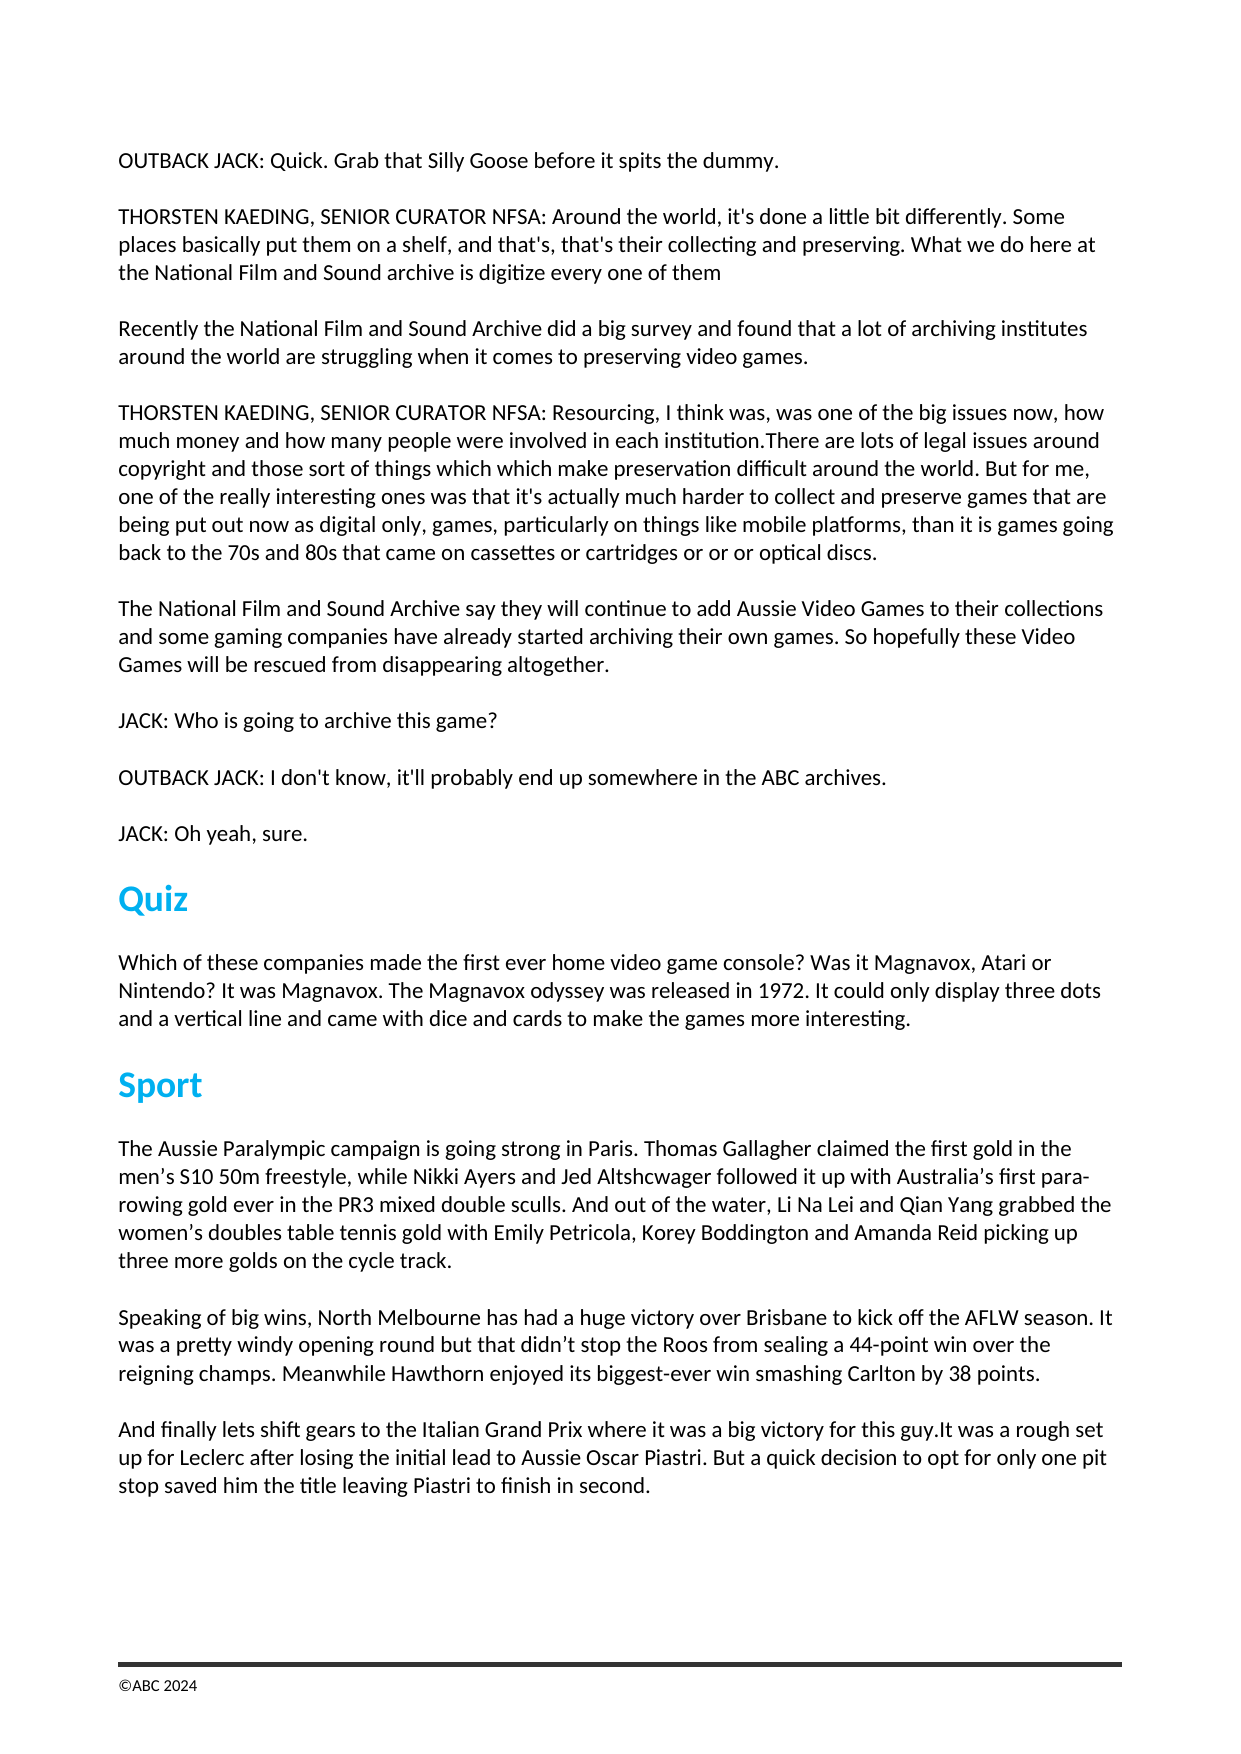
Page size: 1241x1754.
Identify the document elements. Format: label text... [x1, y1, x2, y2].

subtitle Sport [118, 1061, 1122, 1106]
text The Aussie Paralympic campaign is going strong in Paris. Thomas Gallagher claimed the first gold in the men’s S10 50m freestyle, while Nikki Ayers and Jed Altshcwager followed it up with Australia’s first para-rowing gold ever in the PR3 mixed double sculls. And out of the water, Li Na Lei and Qian Yang grabbed the women’s doubles table tennis gold with Emily Petricola, Korey Boddington and Amanda Reid picking up three more golds on the cycle track. [118, 1134, 1122, 1274]
text Speaking of big wins, North Melbourne has had a huge victory over Brisbane to kick off the AFLW season. It was a pretty windy opening round but that didn’t stop the Roos from sealing a 44-point win over the reigning champs. Meanwhile Hawthorn enjoyed its biggest-ever win smashing Carlton by 38 points. And finally lets shift gears to the Italian Grand Prix where it was a big victory for this guy.It was a rough set up for Leclerc after losing the initial lead to Aussie Oscar Piastri. But a quick decision to opt for only one pit stop saved him the title leaving Piastri to finish in second. [118, 1303, 1122, 1527]
text Which of these companies made the first ever home video game console? Was it Magnavox, Atari or Nintendo? It was Magnavox. The Magnavox odyssey was released in 1972. It could only display three dots and a vertical line and came with dice and cards to make the games more interesting. [118, 948, 1122, 1061]
text Quiz [118, 875, 1122, 921]
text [118, 118, 1122, 875]
